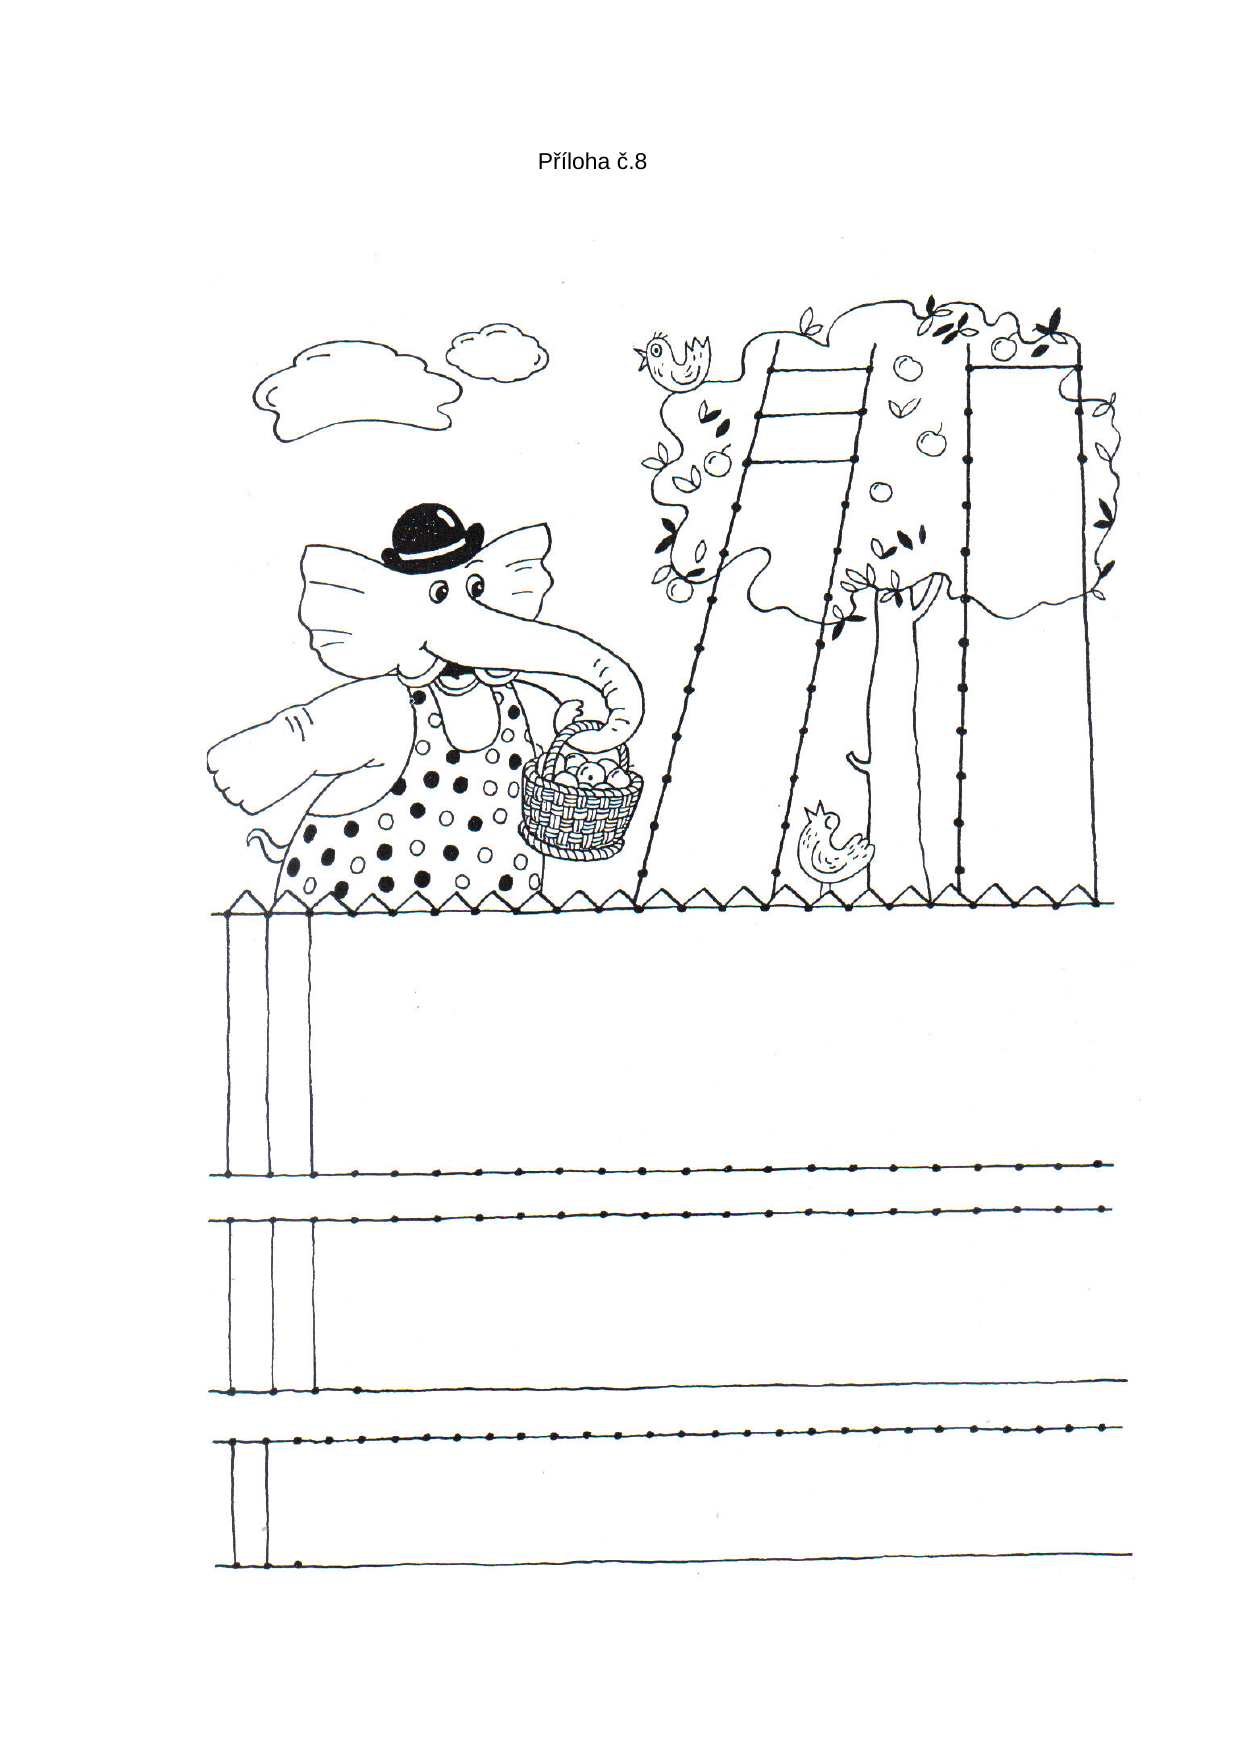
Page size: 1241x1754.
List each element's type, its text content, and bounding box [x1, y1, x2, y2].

picture [206, 237, 1153, 1581]
text Příloha č.8 [207, 148, 1152, 174]
